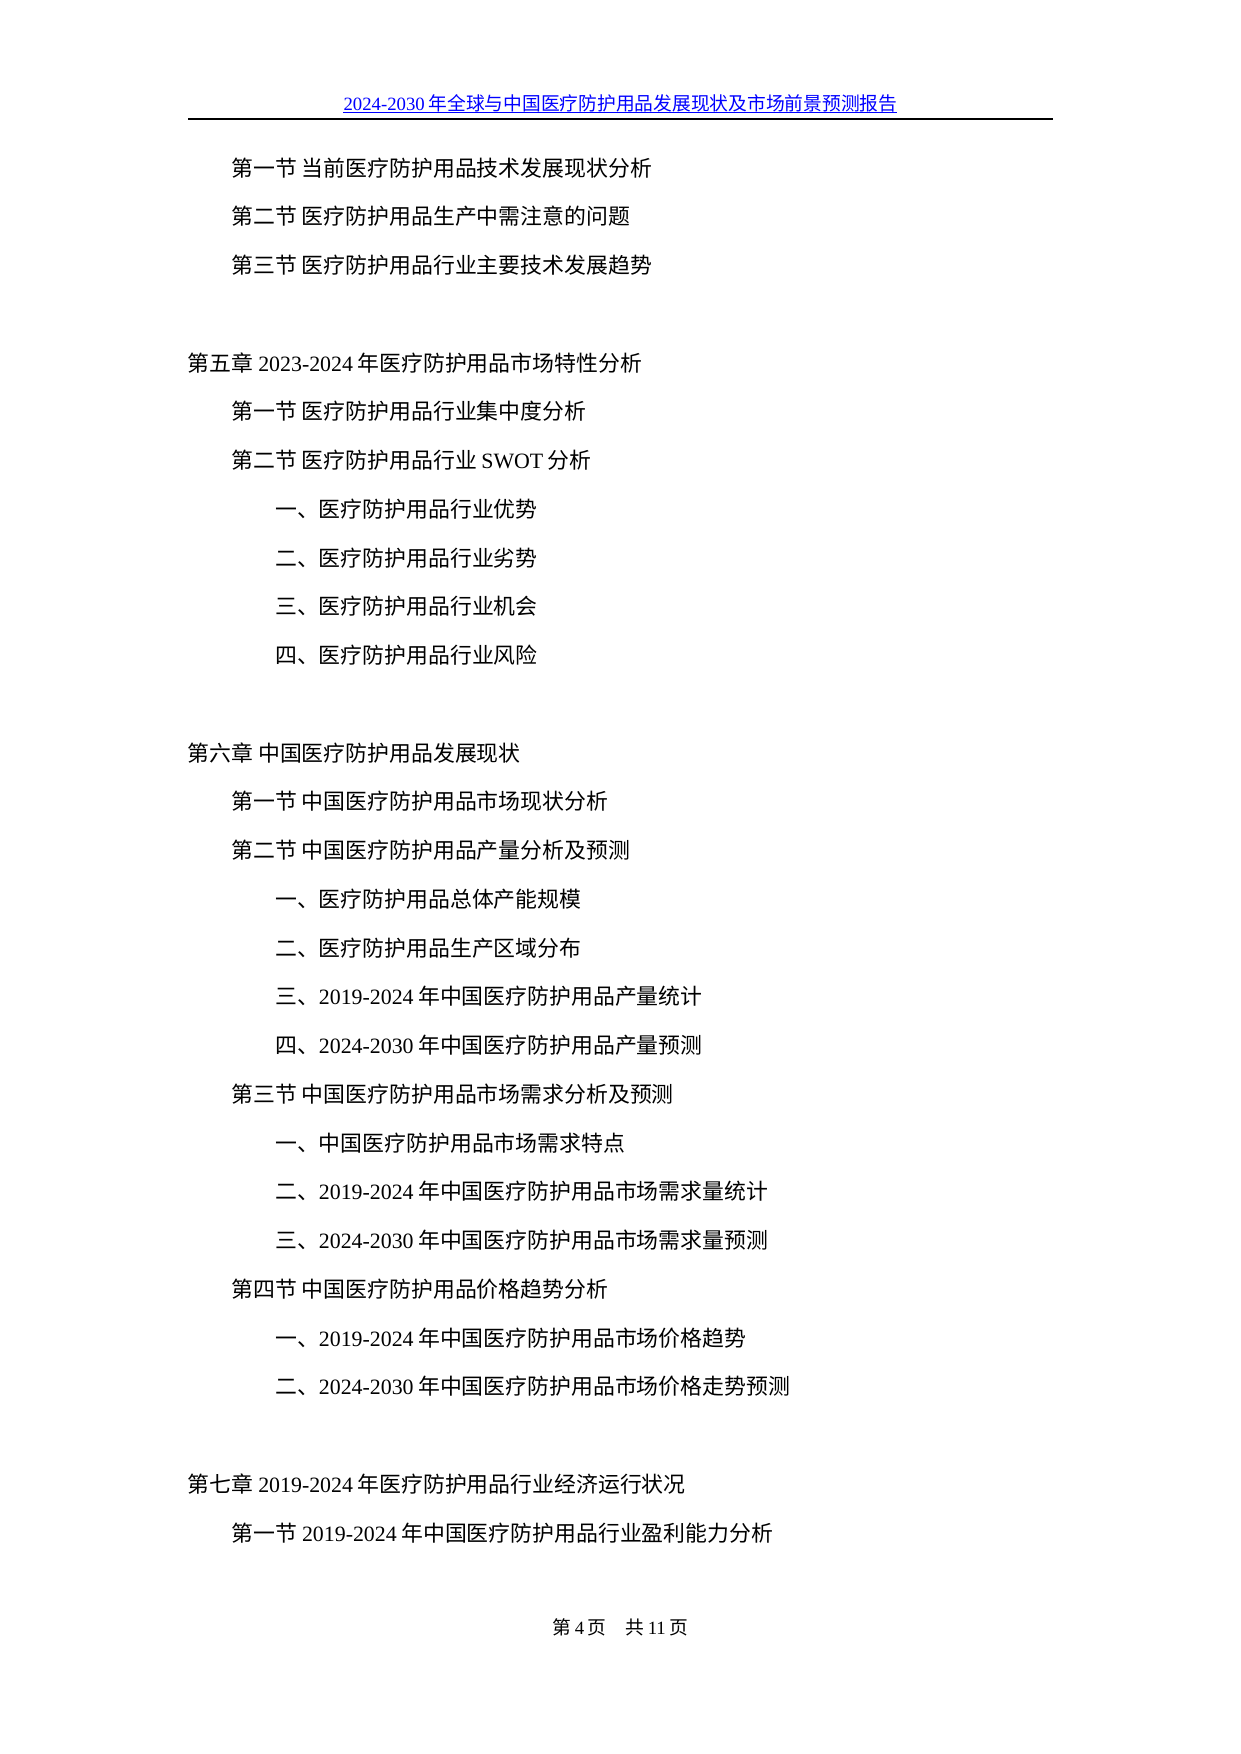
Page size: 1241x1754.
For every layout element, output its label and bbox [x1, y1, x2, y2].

text [187, 150, 1053, 1548]
